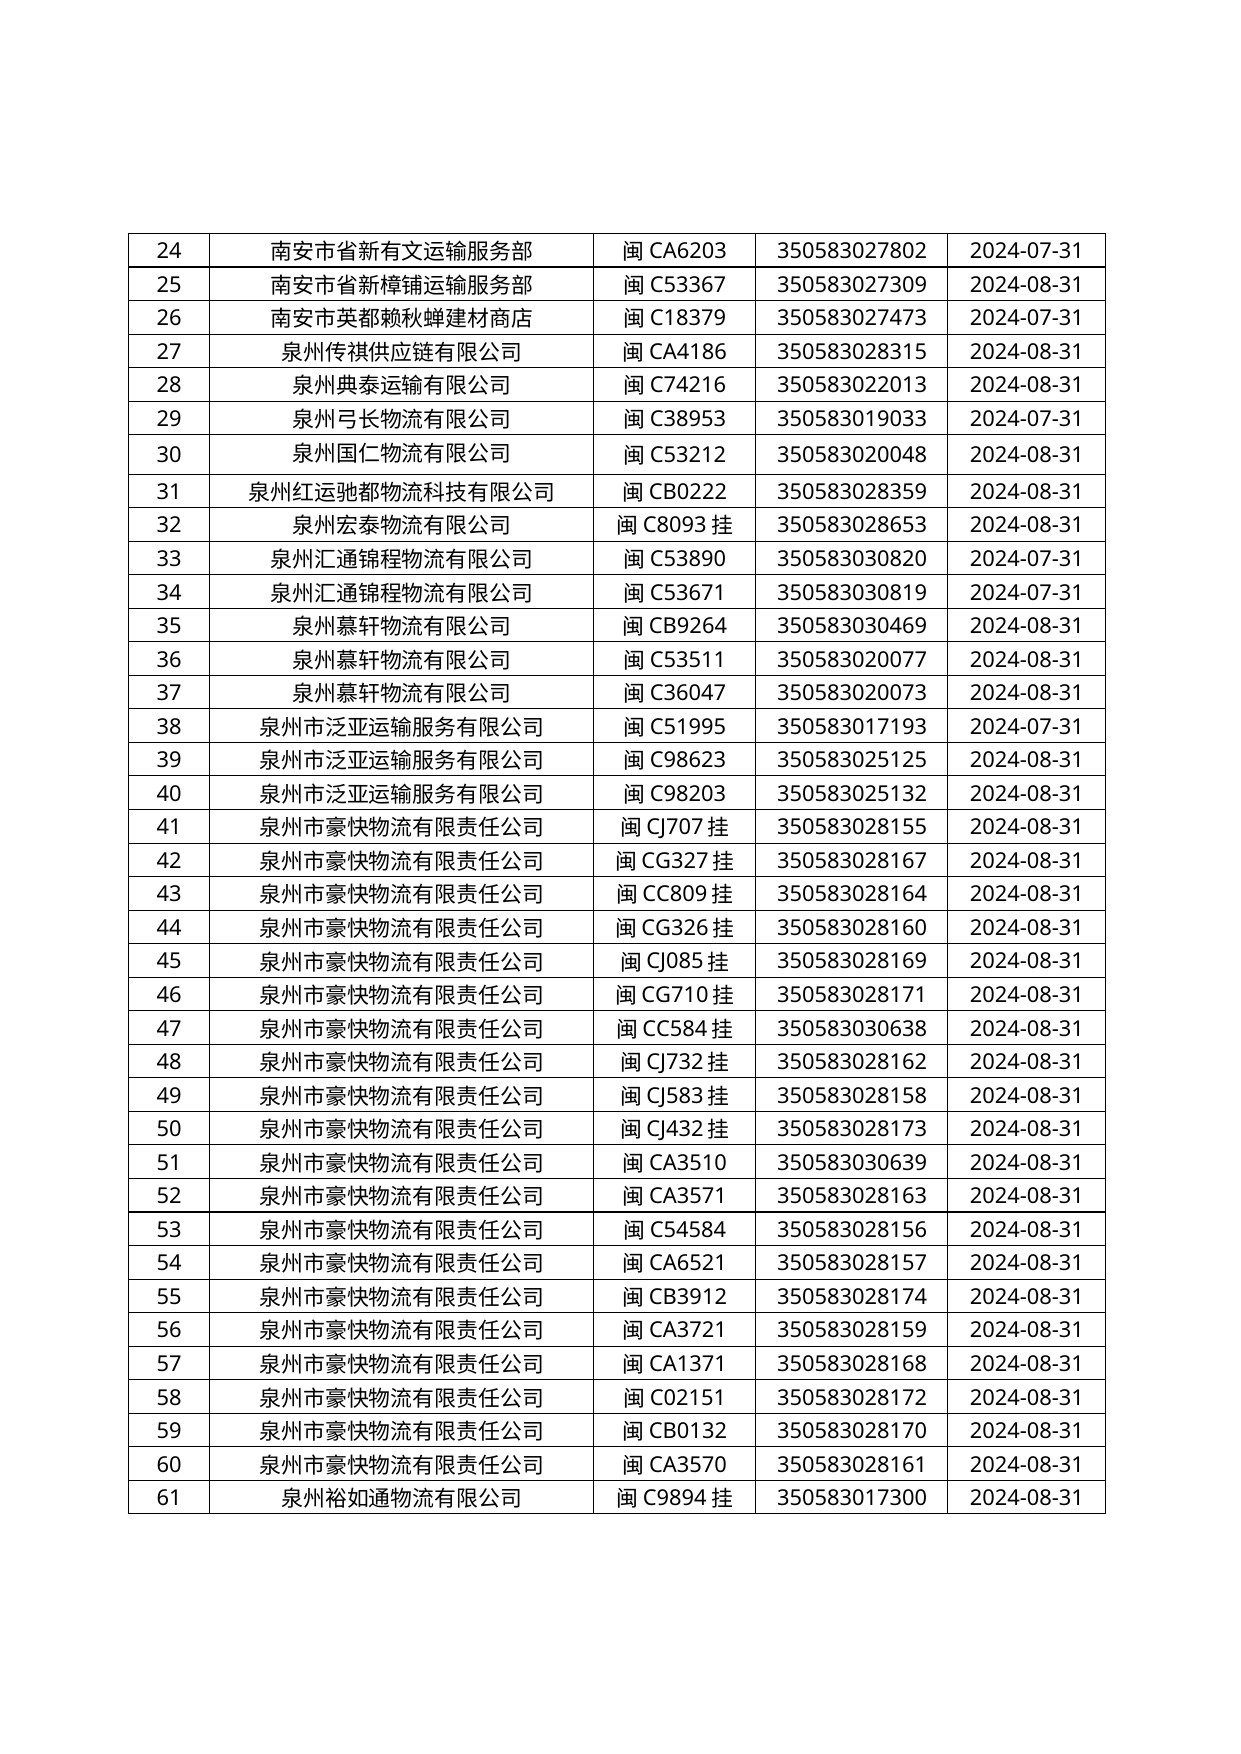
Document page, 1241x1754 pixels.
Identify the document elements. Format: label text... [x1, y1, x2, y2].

table_cell 49 [129, 1078, 209, 1111]
table_cell 2024-08-31 [948, 844, 1105, 876]
table_cell 闽CA3570 [594, 1447, 755, 1480]
table_cell 2024-08-31 [948, 1447, 1105, 1480]
table_cell 闽CA6203 [594, 234, 755, 266]
table_cell 350583028163 [756, 1179, 947, 1211]
table_cell 2024-08-31 [948, 944, 1105, 977]
table_cell 350583025125 [756, 743, 947, 775]
table_cell 350583028653 [756, 508, 947, 541]
table_cell 53 [129, 1213, 209, 1245]
table_cell 泉州市豪快物流有限责任公司 [210, 1447, 593, 1480]
table_cell 44 [129, 911, 209, 943]
table_cell 2024-08-31 [948, 368, 1105, 401]
table_cell 闽CA1371 [594, 1347, 755, 1379]
table_cell 南安市省新樟铺运输服务部 [210, 268, 593, 300]
table_cell 40 [129, 776, 209, 809]
table_cell 闽CJ583挂 [594, 1078, 755, 1111]
table_cell 2024-08-31 [948, 268, 1105, 300]
table_cell 350583030469 [756, 609, 947, 641]
table_cell 350583027473 [756, 301, 947, 333]
table_cell 43 [129, 877, 209, 909]
table_cell 闽CB0132 [594, 1414, 755, 1446]
table_cell 闽C18379 [594, 301, 755, 333]
table_cell 350583028156 [756, 1213, 947, 1245]
table_cell 2024-08-31 [948, 1246, 1105, 1278]
table_cell 36 [129, 642, 209, 675]
table_cell 泉州市泛亚运输服务有限公司 [210, 776, 593, 809]
table_cell 61 [129, 1481, 209, 1513]
table_cell 泉州市豪快物流有限责任公司 [210, 1112, 593, 1144]
table_cell 350583028168 [756, 1347, 947, 1379]
table_cell 闽CG710挂 [594, 978, 755, 1010]
table_cell 闽C98203 [594, 776, 755, 809]
table_cell 350583028162 [756, 1045, 947, 1077]
table_cell 350583017300 [756, 1481, 947, 1513]
table_cell 350583028173 [756, 1112, 947, 1144]
table_cell 泉州国仁物流有限公司 [210, 435, 593, 473]
table_cell 闽CC584挂 [594, 1011, 755, 1044]
table_cell 2024-08-31 [948, 1347, 1105, 1379]
table_cell 46 [129, 978, 209, 1010]
table_cell 350583028158 [756, 1078, 947, 1111]
table_cell 2024-08-31 [948, 1313, 1105, 1346]
table_cell 泉州汇通锦程物流有限公司 [210, 542, 593, 574]
table_cell 泉州典泰运输有限公司 [210, 368, 593, 401]
table_cell 350583027309 [756, 268, 947, 300]
table_cell 350583028170 [756, 1414, 947, 1446]
table_cell 48 [129, 1045, 209, 1077]
table_cell 350583025132 [756, 776, 947, 809]
table_cell 350583028160 [756, 911, 947, 943]
table_cell 42 [129, 844, 209, 876]
table_cell 350583028169 [756, 944, 947, 977]
table_cell 泉州市豪快物流有限责任公司 [210, 877, 593, 909]
table_cell 350583020077 [756, 642, 947, 675]
table_cell 2024-08-31 [948, 1145, 1105, 1178]
table_cell 2024-07-31 [948, 301, 1105, 333]
table_cell 2024-08-31 [948, 911, 1105, 943]
table_cell 泉州市豪快物流有限责任公司 [210, 911, 593, 943]
table_cell 闽CB3912 [594, 1280, 755, 1312]
table_cell 54 [129, 1246, 209, 1278]
table_cell 泉州市豪快物流有限责任公司 [210, 1246, 593, 1278]
table_cell 26 [129, 301, 209, 333]
table_cell 33 [129, 542, 209, 574]
table_cell 350583028157 [756, 1246, 947, 1278]
table_cell 泉州市豪快物流有限责任公司 [210, 844, 593, 876]
table_cell 35 [129, 609, 209, 641]
table_cell 41 [129, 810, 209, 842]
table_cell 闽C53367 [594, 268, 755, 300]
table_cell 2024-08-31 [948, 1213, 1105, 1245]
table_cell 泉州市豪快物流有限责任公司 [210, 1179, 593, 1211]
table_cell 闽C98623 [594, 743, 755, 775]
table_cell 闽C38953 [594, 402, 755, 434]
table_cell 泉州市豪快物流有限责任公司 [210, 944, 593, 977]
table_cell 2024-08-31 [948, 609, 1105, 641]
table_cell 闽CJ732挂 [594, 1045, 755, 1077]
table_cell 2024-08-31 [948, 776, 1105, 809]
table_cell 2024-08-31 [948, 1280, 1105, 1312]
table_cell 2024-08-31 [948, 1045, 1105, 1077]
table_cell 350583028164 [756, 877, 947, 909]
table_cell 闽C53671 [594, 575, 755, 608]
table_cell 350583028161 [756, 1447, 947, 1480]
table_cell 350583030820 [756, 542, 947, 574]
table_cell 350583028174 [756, 1280, 947, 1312]
table_cell 2024-08-31 [948, 1179, 1105, 1211]
table_cell 29 [129, 402, 209, 434]
table_cell 50 [129, 1112, 209, 1144]
table_cell 闽C8093挂 [594, 508, 755, 541]
table_cell 57 [129, 1347, 209, 1379]
table_cell 350583020073 [756, 676, 947, 708]
table_cell 南安市英都赖秋蝉建材商店 [210, 301, 593, 333]
table_cell 泉州市豪快物流有限责任公司 [210, 1347, 593, 1379]
table_cell 泉州市泛亚运输服务有限公司 [210, 709, 593, 742]
table_cell 泉州市豪快物流有限责任公司 [210, 1045, 593, 1077]
table_cell 350583019033 [756, 402, 947, 434]
table_cell 泉州传祺供应链有限公司 [210, 335, 593, 367]
table_cell 2024-08-31 [948, 1380, 1105, 1413]
table_cell 2024-07-31 [948, 575, 1105, 608]
table_cell 泉州市豪快物流有限责任公司 [210, 1078, 593, 1111]
table_cell 2024-08-31 [948, 508, 1105, 541]
table_cell 泉州宏泰物流有限公司 [210, 508, 593, 541]
table_cell 56 [129, 1313, 209, 1346]
table_cell 闽C51995 [594, 709, 755, 742]
table_cell 泉州市豪快物流有限责任公司 [210, 1011, 593, 1044]
table_cell 闽C53890 [594, 542, 755, 574]
table_cell 350583028359 [756, 475, 947, 507]
table_cell 38 [129, 709, 209, 742]
table_cell 2024-08-31 [948, 335, 1105, 367]
table_cell 闽CC809挂 [594, 877, 755, 909]
table_cell 闽CJ707挂 [594, 810, 755, 842]
table_cell 泉州慕轩物流有限公司 [210, 609, 593, 641]
table_cell 350583028155 [756, 810, 947, 842]
table_cell 32 [129, 508, 209, 541]
table_cell 闽C53511 [594, 642, 755, 675]
table_cell 泉州裕如通物流有限公司 [210, 1481, 593, 1513]
table_cell 350583028315 [756, 335, 947, 367]
table_cell 泉州市豪快物流有限责任公司 [210, 810, 593, 842]
table_cell 泉州市豪快物流有限责任公司 [210, 1213, 593, 1245]
table_cell 350583030639 [756, 1145, 947, 1178]
table_cell 闽C54584 [594, 1213, 755, 1245]
table_cell 350583020048 [756, 435, 947, 473]
table_cell 2024-08-31 [948, 435, 1105, 473]
table_cell 39 [129, 743, 209, 775]
table_cell 泉州市豪快物流有限责任公司 [210, 1380, 593, 1413]
table_cell 2024-08-31 [948, 1011, 1105, 1044]
table_cell 2024-08-31 [948, 1078, 1105, 1111]
table_cell 闽C36047 [594, 676, 755, 708]
table_cell 2024-08-31 [948, 810, 1105, 842]
table_cell 350583028159 [756, 1313, 947, 1346]
table_cell 30 [129, 435, 209, 473]
table_cell 2024-08-31 [948, 877, 1105, 909]
table_cell 闽C74216 [594, 368, 755, 401]
table_cell 2024-08-31 [948, 475, 1105, 507]
table_cell 闽CB0222 [594, 475, 755, 507]
table_cell 2024-08-31 [948, 642, 1105, 675]
table_cell 350583028167 [756, 844, 947, 876]
table_cell 2024-08-31 [948, 1481, 1105, 1513]
table_cell 泉州市豪快物流有限责任公司 [210, 1313, 593, 1346]
table_cell 闽CJ085挂 [594, 944, 755, 977]
table_cell 350583022013 [756, 368, 947, 401]
table_cell 闽CA3510 [594, 1145, 755, 1178]
table_cell 泉州汇通锦程物流有限公司 [210, 575, 593, 608]
table_cell 24 [129, 234, 209, 266]
table_cell 2024-07-31 [948, 402, 1105, 434]
table_cell 2024-08-31 [948, 676, 1105, 708]
table_cell 55 [129, 1280, 209, 1312]
table_cell 泉州慕轩物流有限公司 [210, 676, 593, 708]
table_cell 2024-08-31 [948, 978, 1105, 1010]
table_cell 350583027802 [756, 234, 947, 266]
table_cell 泉州市豪快物流有限责任公司 [210, 1145, 593, 1178]
table_cell 闽CA4186 [594, 335, 755, 367]
table_cell 2024-07-31 [948, 709, 1105, 742]
table_cell 31 [129, 475, 209, 507]
table_cell 350583030819 [756, 575, 947, 608]
table_cell 350583028172 [756, 1380, 947, 1413]
table_cell 2024-08-31 [948, 743, 1105, 775]
table_cell 泉州市豪快物流有限责任公司 [210, 1414, 593, 1446]
table_cell 闽CA6521 [594, 1246, 755, 1278]
table_cell 37 [129, 676, 209, 708]
table_cell 南安市省新有文运输服务部 [210, 234, 593, 266]
table_cell 47 [129, 1011, 209, 1044]
table_cell 闽CG326挂 [594, 911, 755, 943]
table_cell 泉州市泛亚运输服务有限公司 [210, 743, 593, 775]
table_cell 2024-08-31 [948, 1414, 1105, 1446]
table_cell 闽CG327挂 [594, 844, 755, 876]
table_cell 闽C9894挂 [594, 1481, 755, 1513]
table_cell 59 [129, 1414, 209, 1446]
table_cell 34 [129, 575, 209, 608]
table_cell 28 [129, 368, 209, 401]
table_cell 45 [129, 944, 209, 977]
table_cell 52 [129, 1179, 209, 1211]
table_cell 2024-08-31 [948, 1112, 1105, 1144]
table_cell 60 [129, 1447, 209, 1480]
table_cell 350583017193 [756, 709, 947, 742]
table_cell 27 [129, 335, 209, 367]
table_cell 泉州市豪快物流有限责任公司 [210, 1280, 593, 1312]
table_cell 泉州慕轩物流有限公司 [210, 642, 593, 675]
table_cell 闽CB9264 [594, 609, 755, 641]
table_cell 350583028171 [756, 978, 947, 1010]
table_cell 闽C02151 [594, 1380, 755, 1413]
table_cell 2024-07-31 [948, 234, 1105, 266]
table_cell 25 [129, 268, 209, 300]
table_cell 泉州红运驰都物流科技有限公司 [210, 475, 593, 507]
table_cell 闽CA3721 [594, 1313, 755, 1346]
table_cell 闽CJ432挂 [594, 1112, 755, 1144]
table_cell 闽CA3571 [594, 1179, 755, 1211]
table_cell 泉州市豪快物流有限责任公司 [210, 978, 593, 1010]
table_cell 51 [129, 1145, 209, 1178]
table_cell 2024-07-31 [948, 542, 1105, 574]
table_cell 58 [129, 1380, 209, 1413]
table_cell 350583030638 [756, 1011, 947, 1044]
table_cell 闽C53212 [594, 435, 755, 473]
table_cell 泉州弓长物流有限公司 [210, 402, 593, 434]
